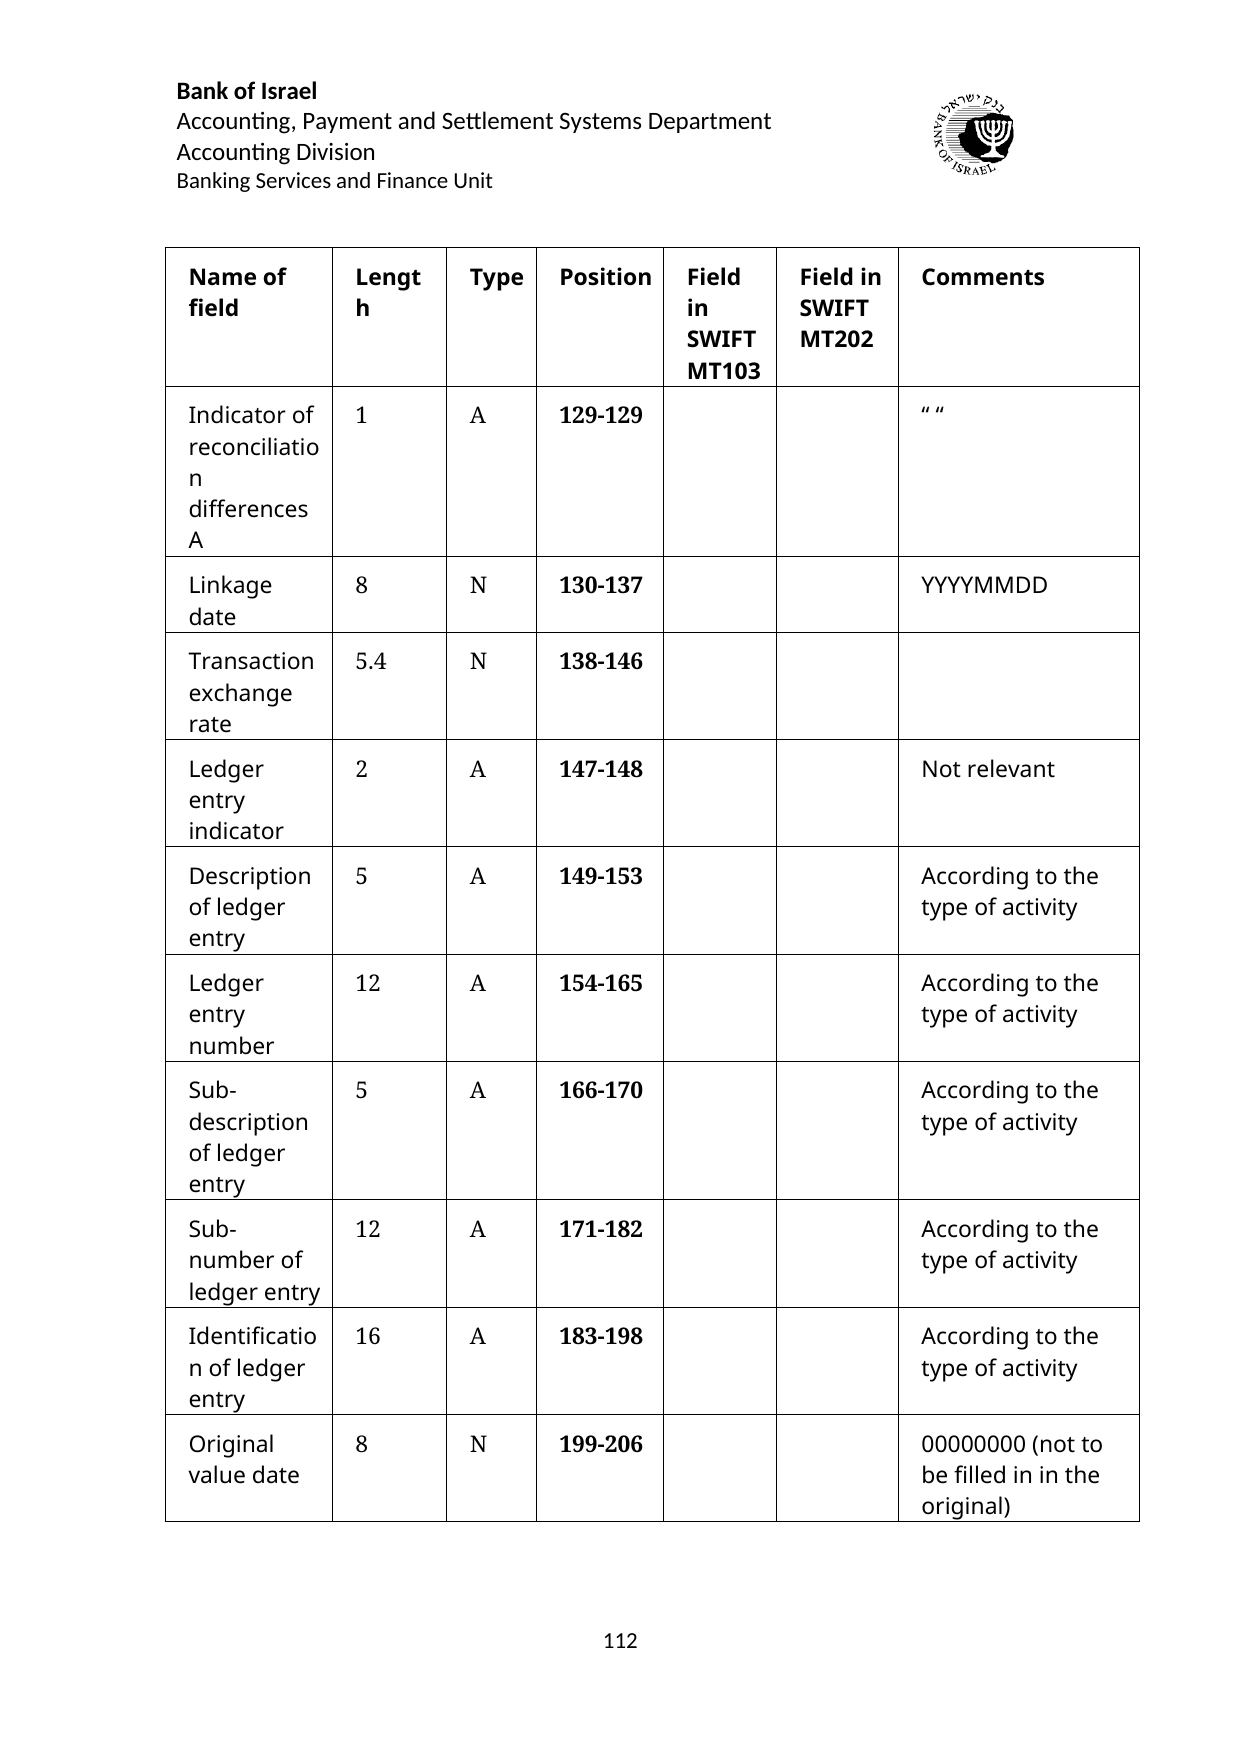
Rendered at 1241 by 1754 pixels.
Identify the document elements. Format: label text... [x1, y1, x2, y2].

table_cell [777, 1308, 898, 1414]
table_cell According to the type of activity [899, 847, 1139, 953]
table_cell A [447, 1200, 536, 1307]
table_cell N [447, 1415, 536, 1521]
table_cell [664, 1415, 776, 1521]
table_cell According to the type of activity [899, 1200, 1139, 1307]
table_cell 138-146 [537, 633, 663, 739]
table_header Type [447, 248, 536, 386]
table_cell 183-198 [537, 1308, 663, 1414]
table_cell [899, 633, 1139, 739]
table_cell 12 [333, 1200, 446, 1307]
table_cell 8 [333, 557, 446, 632]
table_cell Original value date [166, 1415, 332, 1521]
table_cell Description of ledger entry [166, 847, 332, 953]
table_cell Identification of ledger entry [166, 1308, 332, 1414]
table_cell A [447, 740, 536, 846]
table_header Field in SWIFT MT202 [777, 248, 898, 386]
table_cell 129-129 [537, 387, 663, 556]
table_cell [777, 740, 898, 846]
table_cell 199-206 [537, 1415, 663, 1521]
table_cell [664, 387, 776, 556]
table_cell 154-165 [537, 955, 663, 1061]
table_cell 8 [333, 1415, 446, 1521]
table_cell 1 [333, 387, 446, 556]
table_cell A [447, 1308, 536, 1414]
table_cell Transaction exchange rate [166, 633, 332, 739]
table_header Comments [899, 248, 1139, 386]
table_cell [777, 387, 898, 556]
table_cell According to the type of activity [899, 1308, 1139, 1414]
table_cell Linkage date [166, 557, 332, 632]
table_cell [777, 847, 898, 953]
table_cell [664, 847, 776, 953]
table_cell [664, 955, 776, 1061]
table_cell 12 [333, 955, 446, 1061]
table_cell [777, 1415, 898, 1521]
table_cell Sub-description of ledger entry [166, 1062, 332, 1199]
table_cell [664, 740, 776, 846]
table_cell [777, 1200, 898, 1307]
table_cell [664, 633, 776, 739]
table_cell [664, 557, 776, 632]
table_cell [777, 557, 898, 632]
table_cell “ “ [899, 387, 1139, 556]
table_cell 130-137 [537, 557, 663, 632]
table_cell [664, 1308, 776, 1414]
table_cell 2 [333, 740, 446, 846]
table_cell [664, 1062, 776, 1199]
table_cell According to the type of activity [899, 955, 1139, 1061]
table_cell A [447, 1062, 536, 1199]
table_cell Not relevant [899, 740, 1139, 846]
table_cell YYYYMMDD [899, 557, 1139, 632]
table_cell Ledger entry number [166, 955, 332, 1061]
table_cell 5 [333, 847, 446, 953]
table_header Field in SWIFT MT103 [664, 248, 776, 386]
table_cell Indicator of reconciliation differences A [166, 387, 332, 556]
table_cell N [447, 557, 536, 632]
table_cell 5 [333, 1062, 446, 1199]
table_cell A [447, 955, 536, 1061]
table_cell [777, 633, 898, 739]
picture [933, 93, 1014, 175]
table_cell 16 [333, 1308, 446, 1414]
table_header Length [333, 248, 446, 386]
table_cell 149-153 [537, 847, 663, 953]
table_cell According to the type of activity [899, 1062, 1139, 1199]
table_cell 166-170 [537, 1062, 663, 1199]
table_cell 5.4 [333, 633, 446, 739]
table_cell A [447, 387, 536, 556]
table_cell [777, 955, 898, 1061]
table_cell A [447, 847, 536, 953]
table_cell Sub-number of ledger entry [166, 1200, 332, 1307]
table_header Position [537, 248, 663, 386]
table_cell [664, 1200, 776, 1307]
table_cell Ledger entry indicator [166, 740, 332, 846]
table_header Name of field [166, 248, 332, 386]
table_cell 171-182 [537, 1200, 663, 1307]
table_cell [777, 1062, 898, 1199]
table_cell N [447, 633, 536, 739]
table_cell 00000000 (not to be filled in in the original) [899, 1415, 1139, 1521]
table_cell 147-148 [537, 740, 663, 846]
